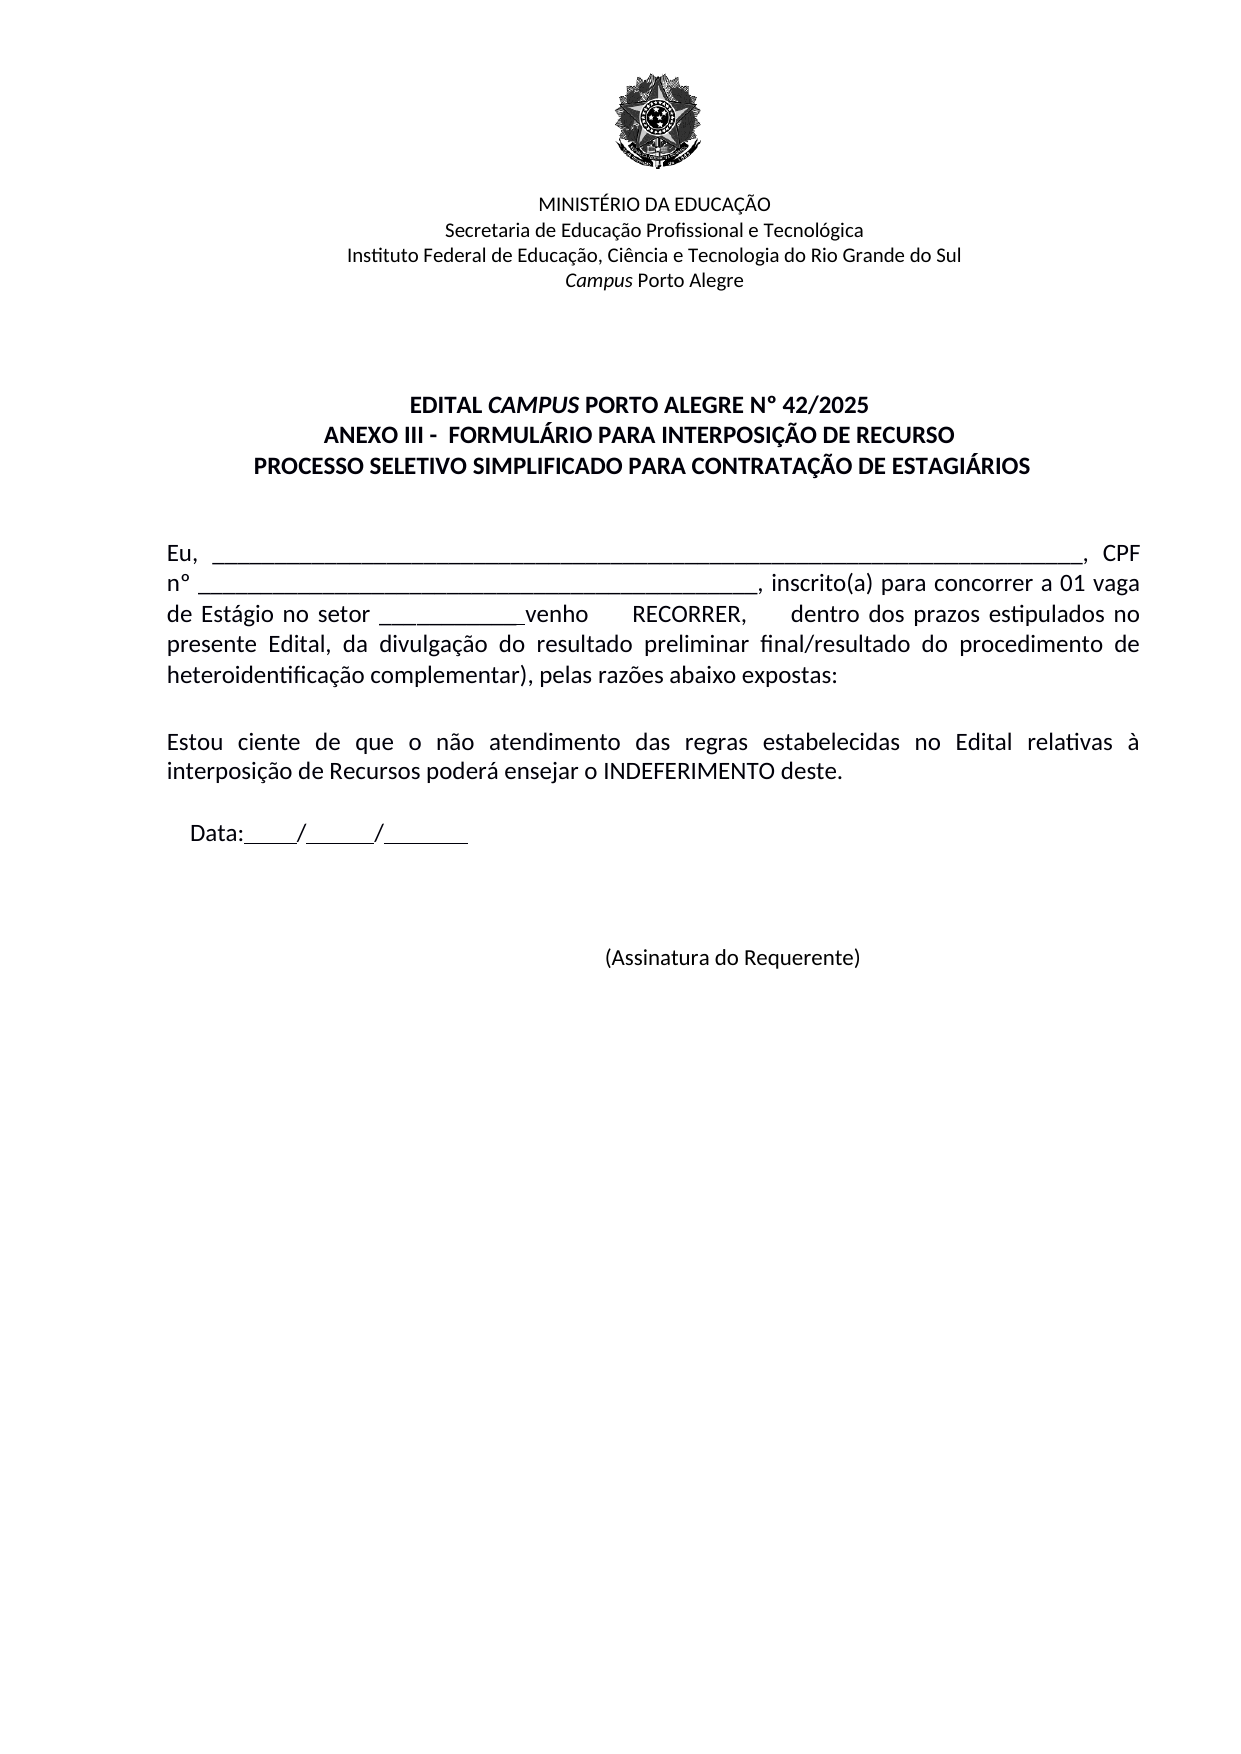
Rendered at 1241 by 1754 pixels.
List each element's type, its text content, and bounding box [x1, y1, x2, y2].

text Eu, ______________________________________________________________________, CPF nº _____________________________________________, inscrito(a) para concorrer a 01 vaga de Estágio no setor ___________ venho RECORRER, dentro dos prazos estipulados no presente Edital, da divulgação do resultado preliminar final/resultado do procedimento de heteroidentificação complementar), pelas razões abaixo expostas: [167, 537, 1142, 689]
text ANEXO III - FORMULÁRIO PARA INTERPOSIÇÃO DE RECURSO [152, 419, 1127, 450]
subtitle EDITAL CAMPUS PORTO ALEGRE Nº 42/2025 [152, 389, 1127, 419]
text (Assinatura do Requerente) [604, 943, 1142, 971]
text Data: / / [190, 817, 1142, 847]
text Estou ciente de que o não atendimento das regras estabelecidas no Edital relativas à interposição de Recursos poderá ensejar o INDEFERIMENTO deste. [167, 726, 1142, 786]
subtitle PROCESSO SELETIVO SIMPLIFICADO PARA CONTRATAÇÃO DE ESTAGIÁRIOS [152, 450, 1127, 481]
picture [614, 73, 701, 169]
